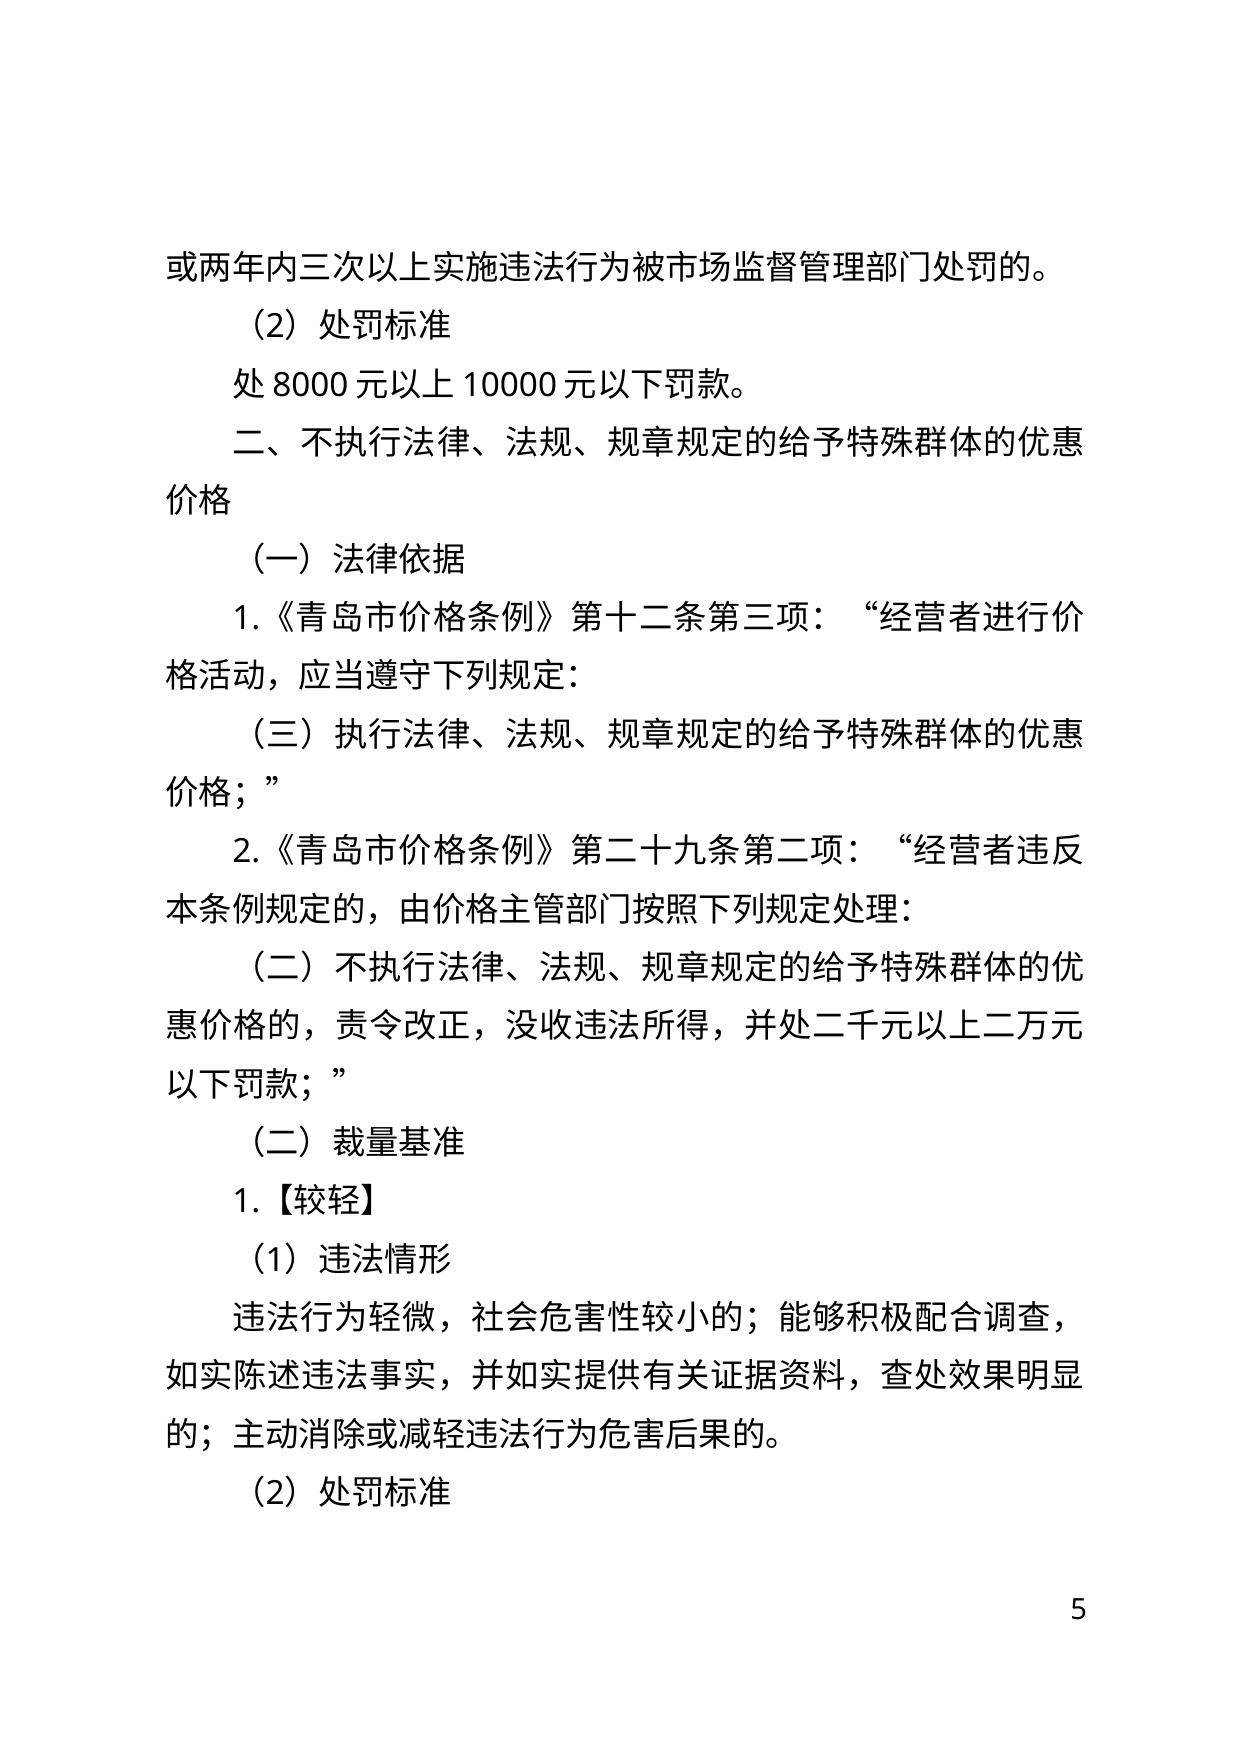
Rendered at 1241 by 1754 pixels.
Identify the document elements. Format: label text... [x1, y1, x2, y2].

text （2）处罚标准 [165, 1458, 1087, 1516]
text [165, 233, 1087, 291]
text （二）裁量基准 [165, 1108, 1087, 1166]
text （三）执行法律、法规、规章规定的给予特殊群体的优惠价格；” [165, 699, 1087, 816]
text （1）违法情形 [165, 1224, 1087, 1283]
text 1.【较轻】 [165, 1166, 1087, 1224]
text （2）处罚标准 [165, 291, 1087, 349]
text 2.《青岛市价格条例》第二十九条第二项：“经营者违反本条例规定的，由价格主管部门按照下列规定处理： [165, 816, 1087, 933]
text 违法行为轻微，社会危害性较小的；能够积极配合调查，如实陈述违法事实，并如实提供有关证据资料，查处效果明显的；主动消除或减轻违法行为危害后果的。 [165, 1283, 1087, 1458]
text （二）不执行法律、法规、规章规定的给予特殊群体的优惠价格的，责令改正，没收违法所得，并处二千元以上二万元以下罚款；” [165, 933, 1087, 1108]
text 二、不执行法律、法规、规章规定的给予特殊群体的优惠价格 [165, 408, 1087, 524]
text 1.《青岛市价格条例》第十二条第三项：“经营者进行价格活动，应当遵守下列规定： [165, 583, 1087, 699]
text 处8000元以上10000元以下罚款。 [165, 349, 1087, 408]
text （一）法律依据 [165, 524, 1087, 583]
